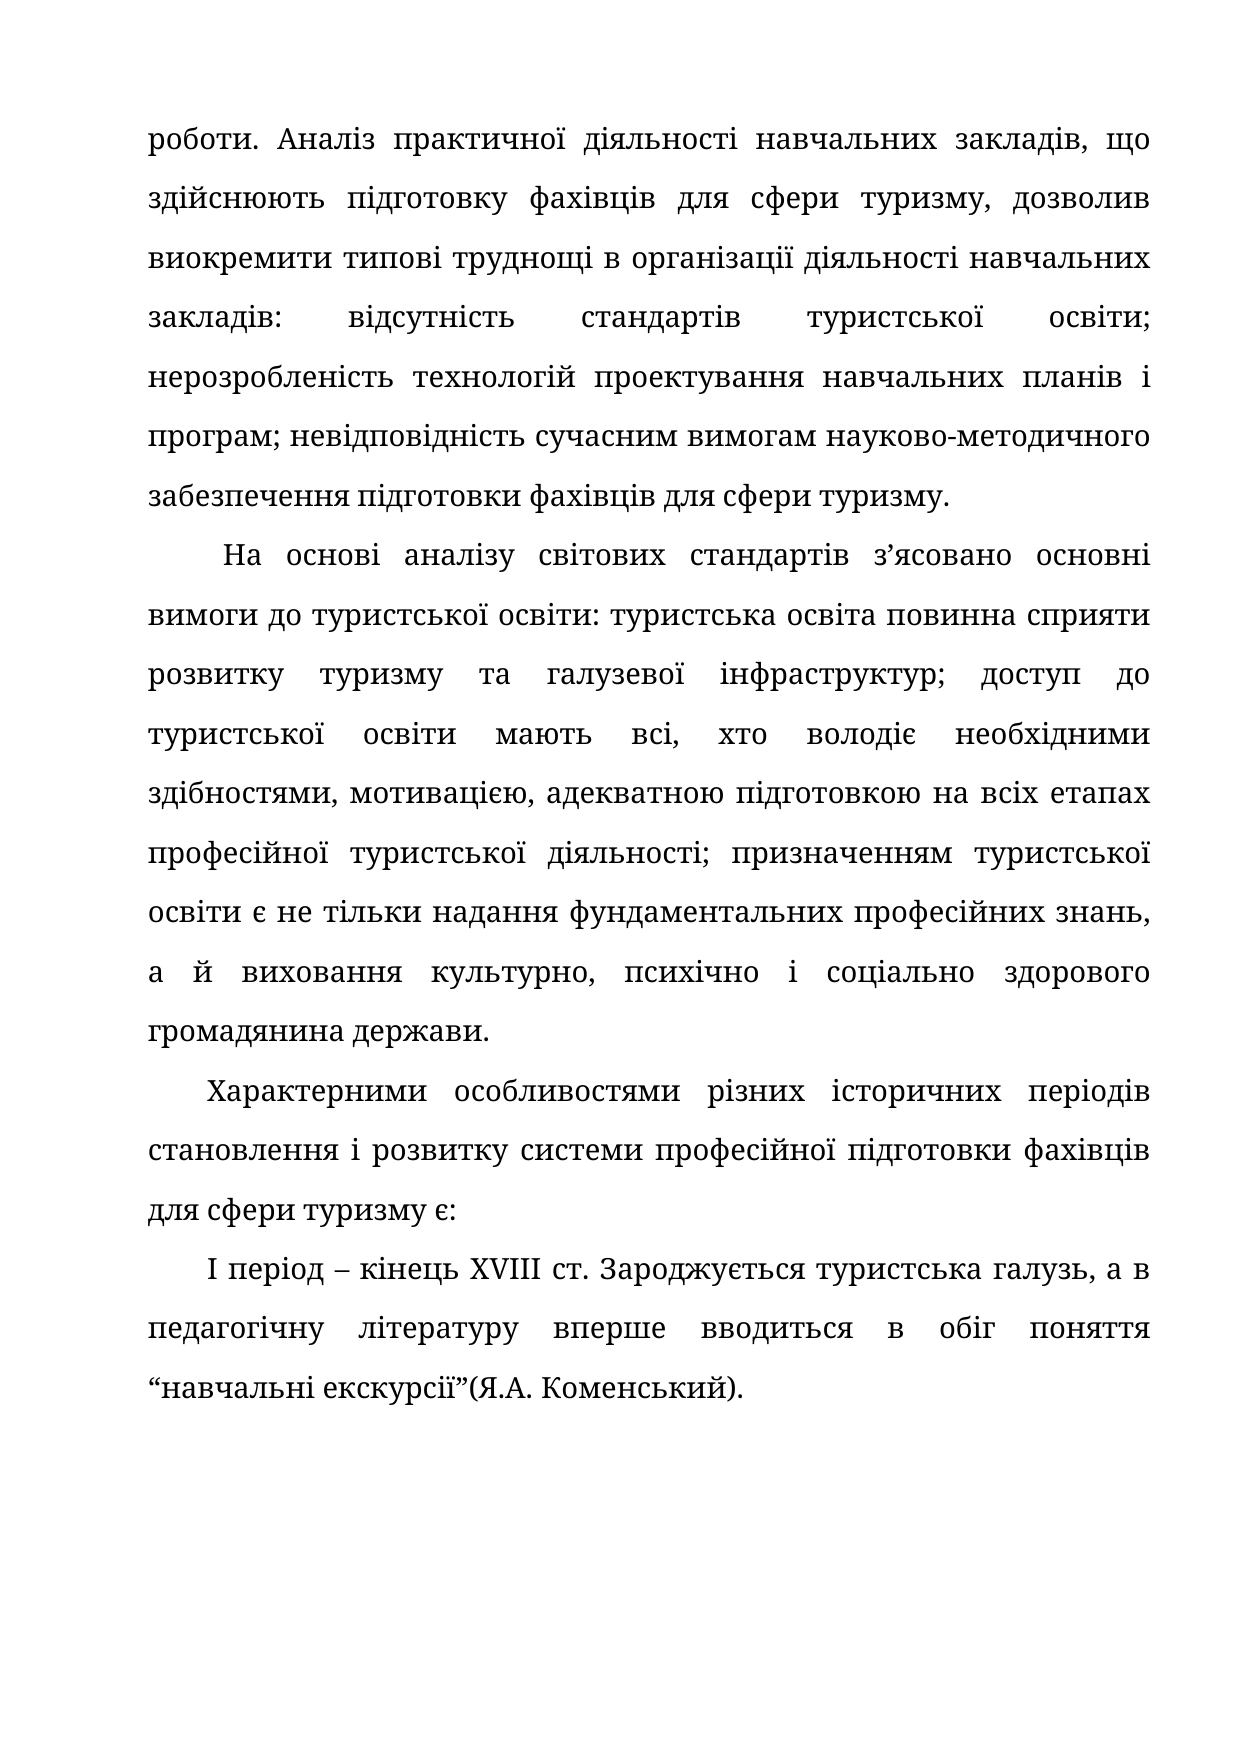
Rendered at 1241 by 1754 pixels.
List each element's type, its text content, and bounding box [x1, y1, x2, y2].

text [148, 118, 1152, 515]
text На основі аналізу світових стандартів з’ясовано основні вимоги до туристської освіти: туристська освіта повинна сприяти розвитку туризму та галузевої інфраструктур; доступ до туристської освіти мають всі, хто володіє необхідними здібностями, мотивацією, адекватною підготовкою на всіх етапах професійної туристської діяльності; призначенням туристської освіти є не тільки надання фундаментальних професійних знань, а й виховання культурно, психічно і соціально здорового громадянина держави. [148, 534, 1152, 1050]
text Характерними особливостями різних історичних періодів становлення і розвитку системи професійної підготовки фахівців для сфери туризму є: [148, 1070, 1152, 1228]
text І період – кінець ХVIII ст. Зароджується туристська галузь, а в педагогічну літературу вперше вводиться в обіг поняття “навчальні екскурсії”(Я.А. Коменський). [148, 1248, 1152, 1407]
